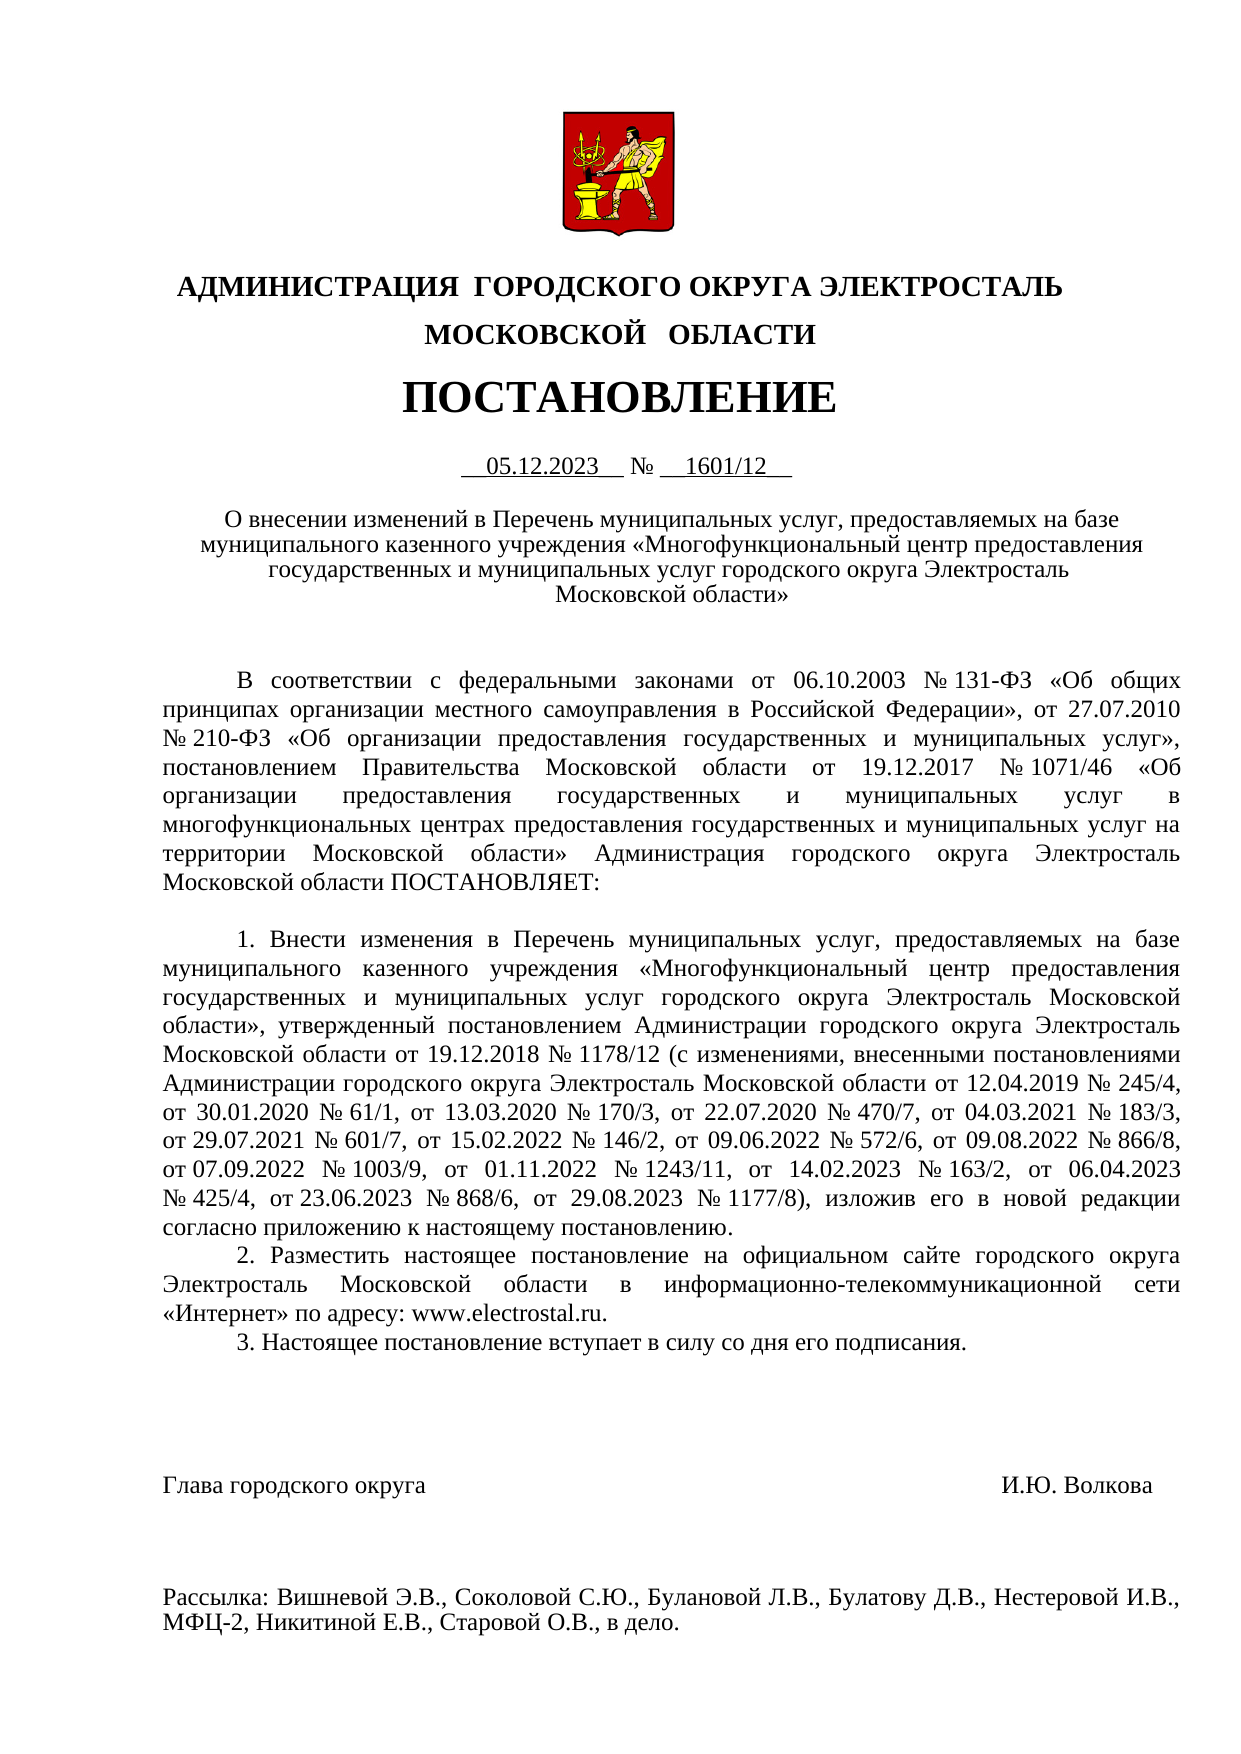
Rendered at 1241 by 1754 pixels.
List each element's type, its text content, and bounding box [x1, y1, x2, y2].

text ПОСТАНОВЛЕНИЕ [0, 369, 1240, 422]
text 2. Разместить настоящее постановление на официальном сайте городского округа Электросталь Московской области в информационно-телекоммуникационной сети «Интернет» по адресу: www.electrostal.ru. [162, 1241, 1181, 1327]
text Рассылка: Вишневой Э.В., Соколовой С.Ю., Булановой Л.В., Булатову Д.В., Нестеровой И.В., МФЦ-2, Никитиной Е.В., Старовой О.В., в дело. [162, 1586, 1181, 1636]
text МОСКОВСКОЙ ОБЛАСТИ [0, 317, 1240, 350]
text В соответствии с федеральными законами от 06.10.2003 № 131-ФЗ «Об общих принципах организации местного самоуправления в Российской Федерации», от 27.07.2010 № 210-ФЗ «Об организации предоставления государственных и муниципальных услуг», постановлением Правительства Московской области от 19.12.2017 № 1071/46 «Об организации предоставления государственных и муниципальных услуг в многофункциональных центрах предоставления государственных и муниципальных услуг на территории Московской области» Администрация городского округа Электросталь Московской области ПОСТАНОВЛЯЕТ: [162, 665, 1181, 895]
text О внесении изменений в Перечень муниципальных услуг, предоставляемых на базе муниципального казенного учреждения «Многофункциональный центр предоставления государственных и муниципальных услуг городского округа Электросталь Московской области» [162, 508, 1181, 608]
picture [552, 103, 688, 241]
text 3. Настоящее постановление вступает в силу со дня его подписания. [162, 1327, 1181, 1356]
text Глава городского округа И.Ю. Волкова [162, 1471, 1181, 1499]
text __05.12.2023__ № __1601/12__ [0, 451, 1240, 480]
text 1. Внести изменения в Перечень муниципальных услуг, предоставляемых на базе муниципального казенного учреждения «Многофункциональный центр предоставления государственных и муниципальных услуг городского округа Электросталь Московской области», утвержденный постановлением Администрации городского округа Электросталь Московской области от 19.12.2018 № 1178/12 (с изменениями, внесенными постановлениями Администрации городского округа Электросталь Московской области от 12.04.2019 № 245/4, от 30.01.2020 № 61/1, от 13.03.2020 № 170/3, от 22.07.2020 № 470/7, от 04.03.2021 № 183/3, от 29.07.2021 № 601/7, от 15.02.2022 № 146/2, от 09.06.2022 № 572/6, от 09.08.2022 № 866/8, от 07.09.2022 № 1003/9, от 01.11.2022 № 1243/11, от 14.02.2023 № 163/2, от 06.04.2023 № 425/4, от 23.06.2023 № 868/6, от 29.08.2023 № 1177/8), изложив его в новой редакции согласно приложению к настоящему постановлению. [162, 924, 1181, 1241]
text АДМИНИСТРАЦИЯ ГОРОДСКОГО ОКРУГА ЭЛЕКТРОСТАЛЬ [0, 269, 1240, 302]
